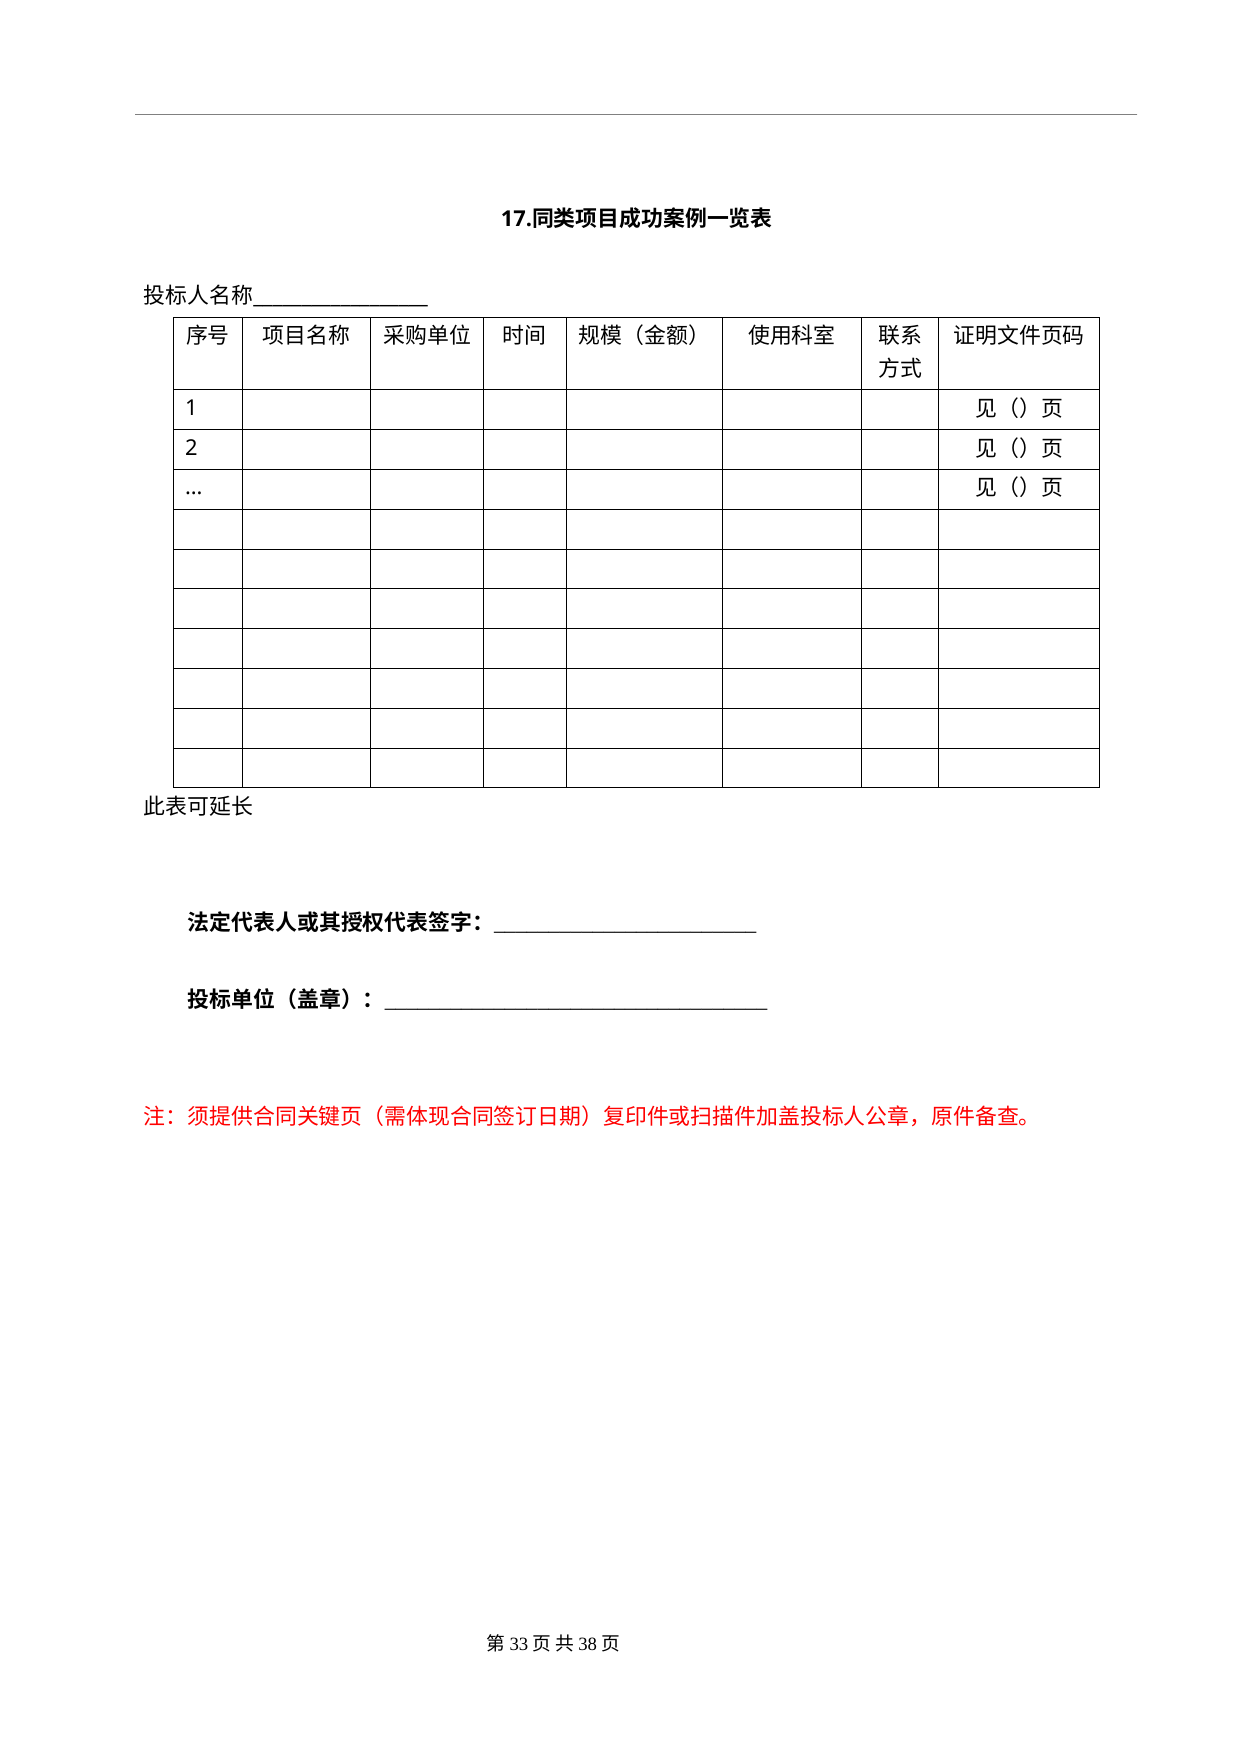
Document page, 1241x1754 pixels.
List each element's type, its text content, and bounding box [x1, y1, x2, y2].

table_cell [723, 390, 861, 429]
table_cell [567, 749, 722, 787]
table_cell [371, 550, 483, 588]
table_cell [862, 749, 938, 787]
table_cell [862, 390, 938, 429]
table_cell [862, 669, 938, 708]
table_cell [862, 470, 938, 509]
table_cell [862, 589, 938, 628]
table_cell [371, 430, 483, 469]
table_cell [862, 430, 938, 469]
table_cell [243, 669, 370, 708]
table_cell [371, 470, 483, 509]
table_cell [939, 589, 1099, 628]
table_cell [243, 629, 370, 668]
table_cell [484, 510, 566, 548]
table_cell [862, 629, 938, 668]
table_header 规模（金额） [567, 318, 722, 389]
table_cell [174, 709, 242, 747]
table_cell [371, 390, 483, 429]
table_cell [939, 629, 1099, 668]
table_cell [723, 709, 861, 747]
text 投标人名称__________________ [144, 278, 1129, 311]
table_cell [371, 510, 483, 548]
table_cell [723, 589, 861, 628]
table_cell [862, 550, 938, 588]
table_cell [723, 749, 861, 787]
table_cell [567, 589, 722, 628]
table_cell [243, 470, 370, 509]
table_cell [174, 510, 242, 548]
table_cell [484, 669, 566, 708]
table_cell [723, 669, 861, 708]
table_cell [567, 669, 722, 708]
table_cell [484, 390, 566, 429]
table_cell [567, 629, 722, 668]
text 17.同类项目成功案例一览表 [144, 201, 1129, 233]
table_cell [243, 430, 370, 469]
table_header 证明文件页码 [939, 318, 1099, 389]
table_cell [567, 510, 722, 548]
table_cell 1 [174, 390, 242, 429]
table_cell [567, 550, 722, 588]
table_cell [862, 510, 938, 548]
table_cell [723, 510, 861, 548]
table_header 联系方式 [862, 318, 938, 389]
table_cell [723, 629, 861, 668]
table_cell 2 [174, 430, 242, 469]
table_cell [484, 470, 566, 509]
table_cell [243, 749, 370, 787]
table_cell [371, 709, 483, 747]
table_cell [484, 550, 566, 588]
table_cell [484, 749, 566, 787]
table_header 序号 [174, 318, 242, 389]
table_cell [371, 669, 483, 708]
table_cell [243, 390, 370, 429]
table_cell [243, 709, 370, 747]
table_cell [371, 589, 483, 628]
table_cell [567, 470, 722, 509]
table_cell [484, 430, 566, 469]
table_cell [243, 510, 370, 548]
table_header 项目名称 [243, 318, 370, 389]
table_cell [567, 390, 722, 429]
table_cell [484, 589, 566, 628]
table_cell [567, 430, 722, 469]
table_cell ... [174, 470, 242, 509]
text 投标单位（盖章）：___________________________________ [144, 982, 1129, 1014]
text 法定代表人或其授权代表签字：________________________ [144, 904, 1129, 937]
table_cell [723, 470, 861, 509]
table_cell [567, 709, 722, 747]
table_header 采购单位 [371, 318, 483, 389]
table_cell [862, 709, 938, 747]
table_cell [174, 589, 242, 628]
table_cell 见（）页 [939, 470, 1099, 509]
table_cell [174, 749, 242, 787]
table_cell 见（）页 [939, 390, 1099, 429]
table_cell [243, 550, 370, 588]
table_cell [723, 430, 861, 469]
table_cell [371, 629, 483, 668]
text 注：须提供合同关键页（需体现合同签订日期）复印件或扫描件加盖投标人公章，原件备查。 [144, 1098, 1129, 1131]
table_cell [174, 629, 242, 668]
text 此表可延长 [144, 788, 1129, 821]
table_cell [174, 550, 242, 588]
table_cell [939, 510, 1099, 548]
table_cell [723, 550, 861, 588]
table_header 时间 [484, 318, 566, 389]
table_cell [939, 550, 1099, 588]
table_cell [939, 749, 1099, 787]
table_cell [484, 709, 566, 747]
table_cell 见（）页 [939, 430, 1099, 469]
table_cell [939, 669, 1099, 708]
table_cell [243, 589, 370, 628]
table_cell [484, 629, 566, 668]
table_header 使用科室 [723, 318, 861, 389]
table_cell [371, 749, 483, 787]
table_cell [939, 709, 1099, 747]
table_cell [174, 669, 242, 708]
